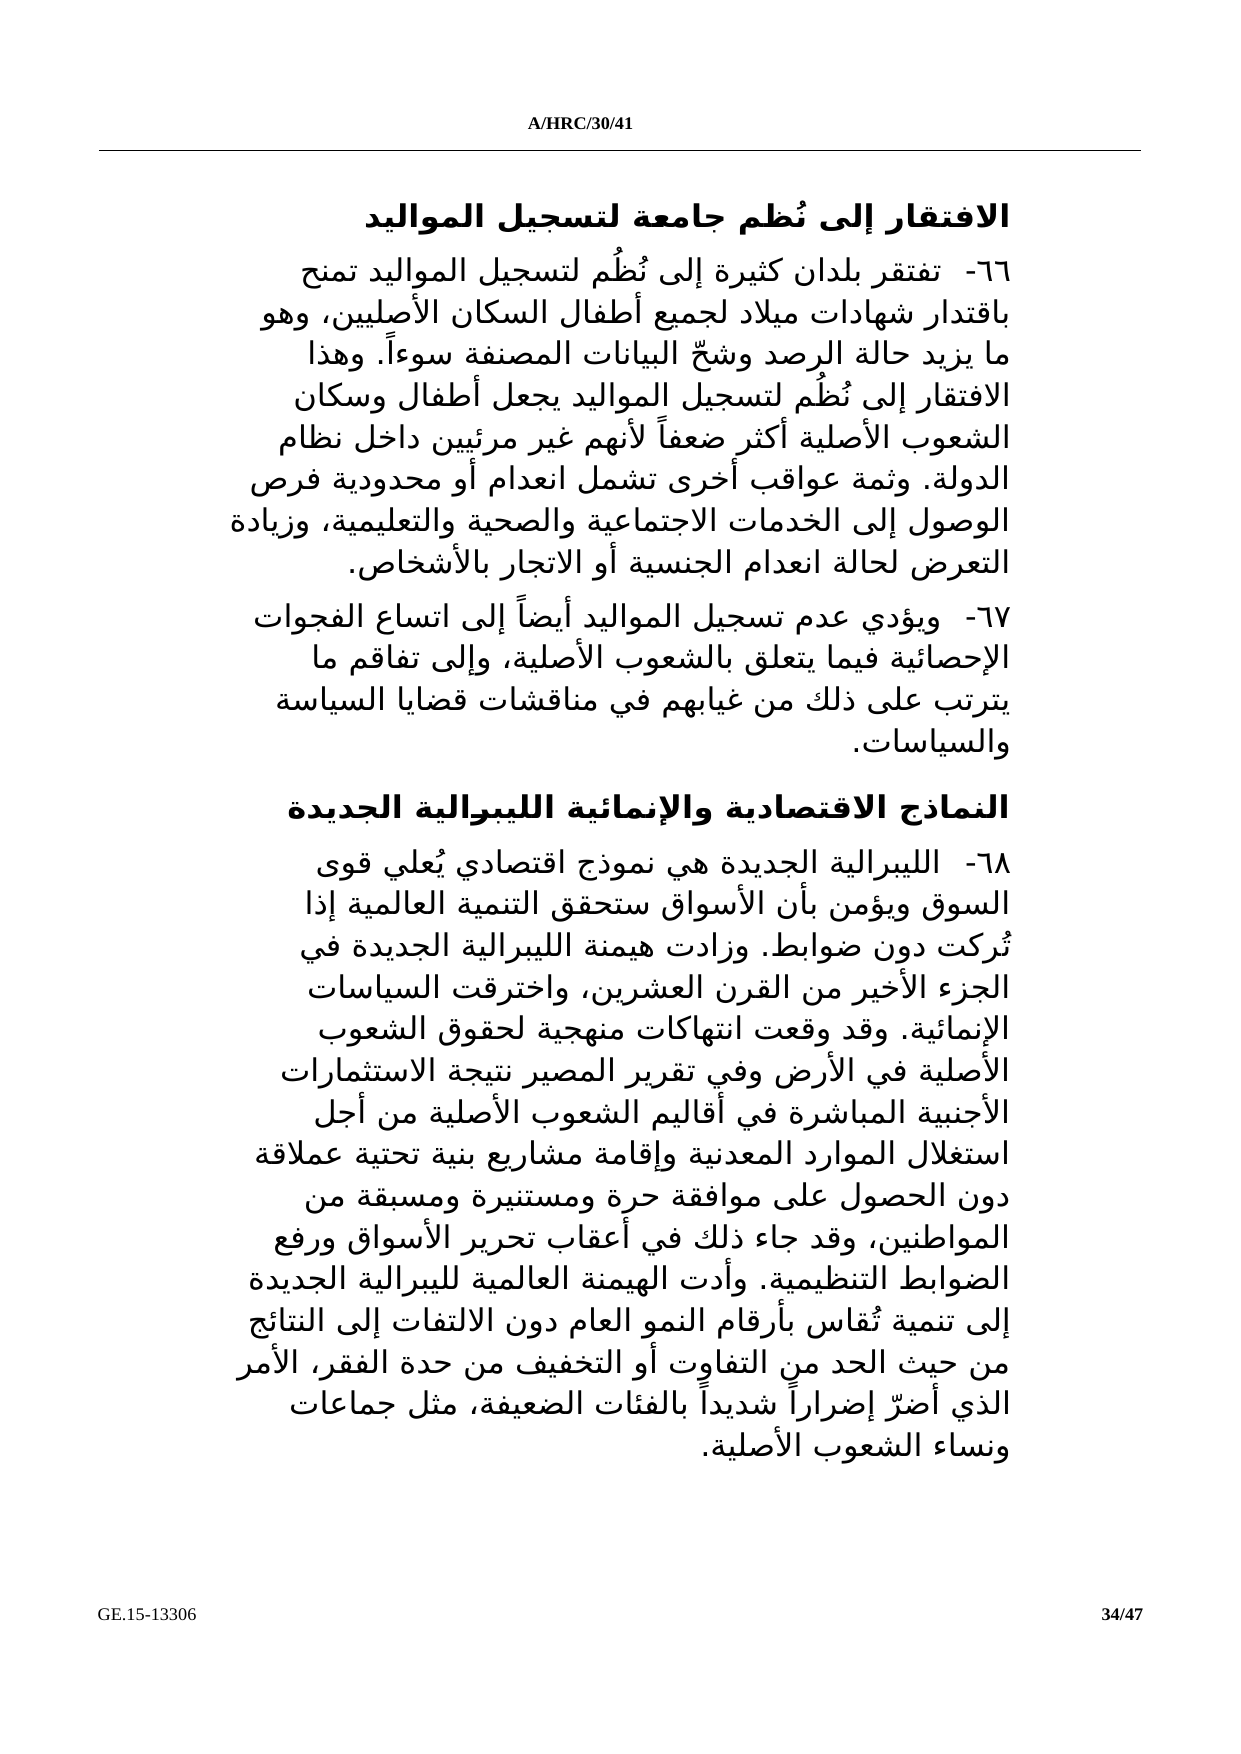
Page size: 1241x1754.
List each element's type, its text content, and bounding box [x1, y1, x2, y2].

text الافتقار إلى نُظم جامعة لتسجيل المواليد [229, 194, 1143, 236]
text ٦٦- تفتقر بلدان كثيرة إلى نُظُم لتسجيل المواليد تمنح باقتدار شهادات ميلاد لجميع أطفال السكان الأصليين، وهو ما يزيد حالة الرصد وشحّ البيانات المصنفة سوءاً. وهذا الافتقار إلى نُظُم لتسجيل المواليد يجعل أطفال وسكان الشعوب الأصلية أكثر ضعفاً لأنهم غير مرئيين داخل نظام الدولة. وثمة عواقب أخرى تشمل انعدام أو محدودية فرص الوصول إلى الخدمات الاجتماعية والصحية والتعليمية، وزيادة التعرض لحالة انعدام الجنسية أو الاتجار بالأشخاص. [229, 248, 1011, 581]
text ٦٨- الليبرالية الجديدة هي نموذج اقتصادي يُعلي قوى السوق ويؤمن بأن الأسواق ستحقق التنمية العالمية إذا تُركت دون ضوابط. وزادت هيمنة الليبرالية الجديدة في الجزء الأخير من القرن العشرين، واخترقت السياسات الإنمائية. وقد وقعت انتهاكات منهجية لحقوق الشعوب الأصلية في الأرض وفي تقرير المصير نتيجة الاستثمارات الأجنبية المباشرة في أقاليم الشعوب الأصلية من أجل استغلال الموارد المعدنية وإقامة مشاريع بنية تحتية عملاقة دون الحصول على موافقة حرة ومستنيرة ومسبقة من المواطنين، وقد جاء ذلك في أعقاب تحرير الأسواق ورفع الضوابط التنظيمية. وأدت الهيمنة العالمية لليبرالية الجديدة إلى تنمية تُقاس بأرقام النمو العام دون الالتفات إلى النتائج من حيث الحد من التفاوت أو التخفيف من حدة الفقر، الأمر الذي أضرّ إضراراً شديداً بالفئات الضعيفة، مثل جماعات ونساء الشعوب الأصلية. [229, 840, 1011, 1465]
text النماذج الاقتصادية والإنمائية الليبرالية الجديدة [229, 786, 1143, 827]
text ٦٧- ويؤدي عدم تسجيل المواليد أيضاً إلى اتساع الفجوات الإحصائية فيما يتعلق بالشعوب الأصلية، وإلى تفاقم ما يترتب على ذلك من غيابهم في مناقشات قضايا السياسة والسياسات. [229, 594, 1011, 761]
